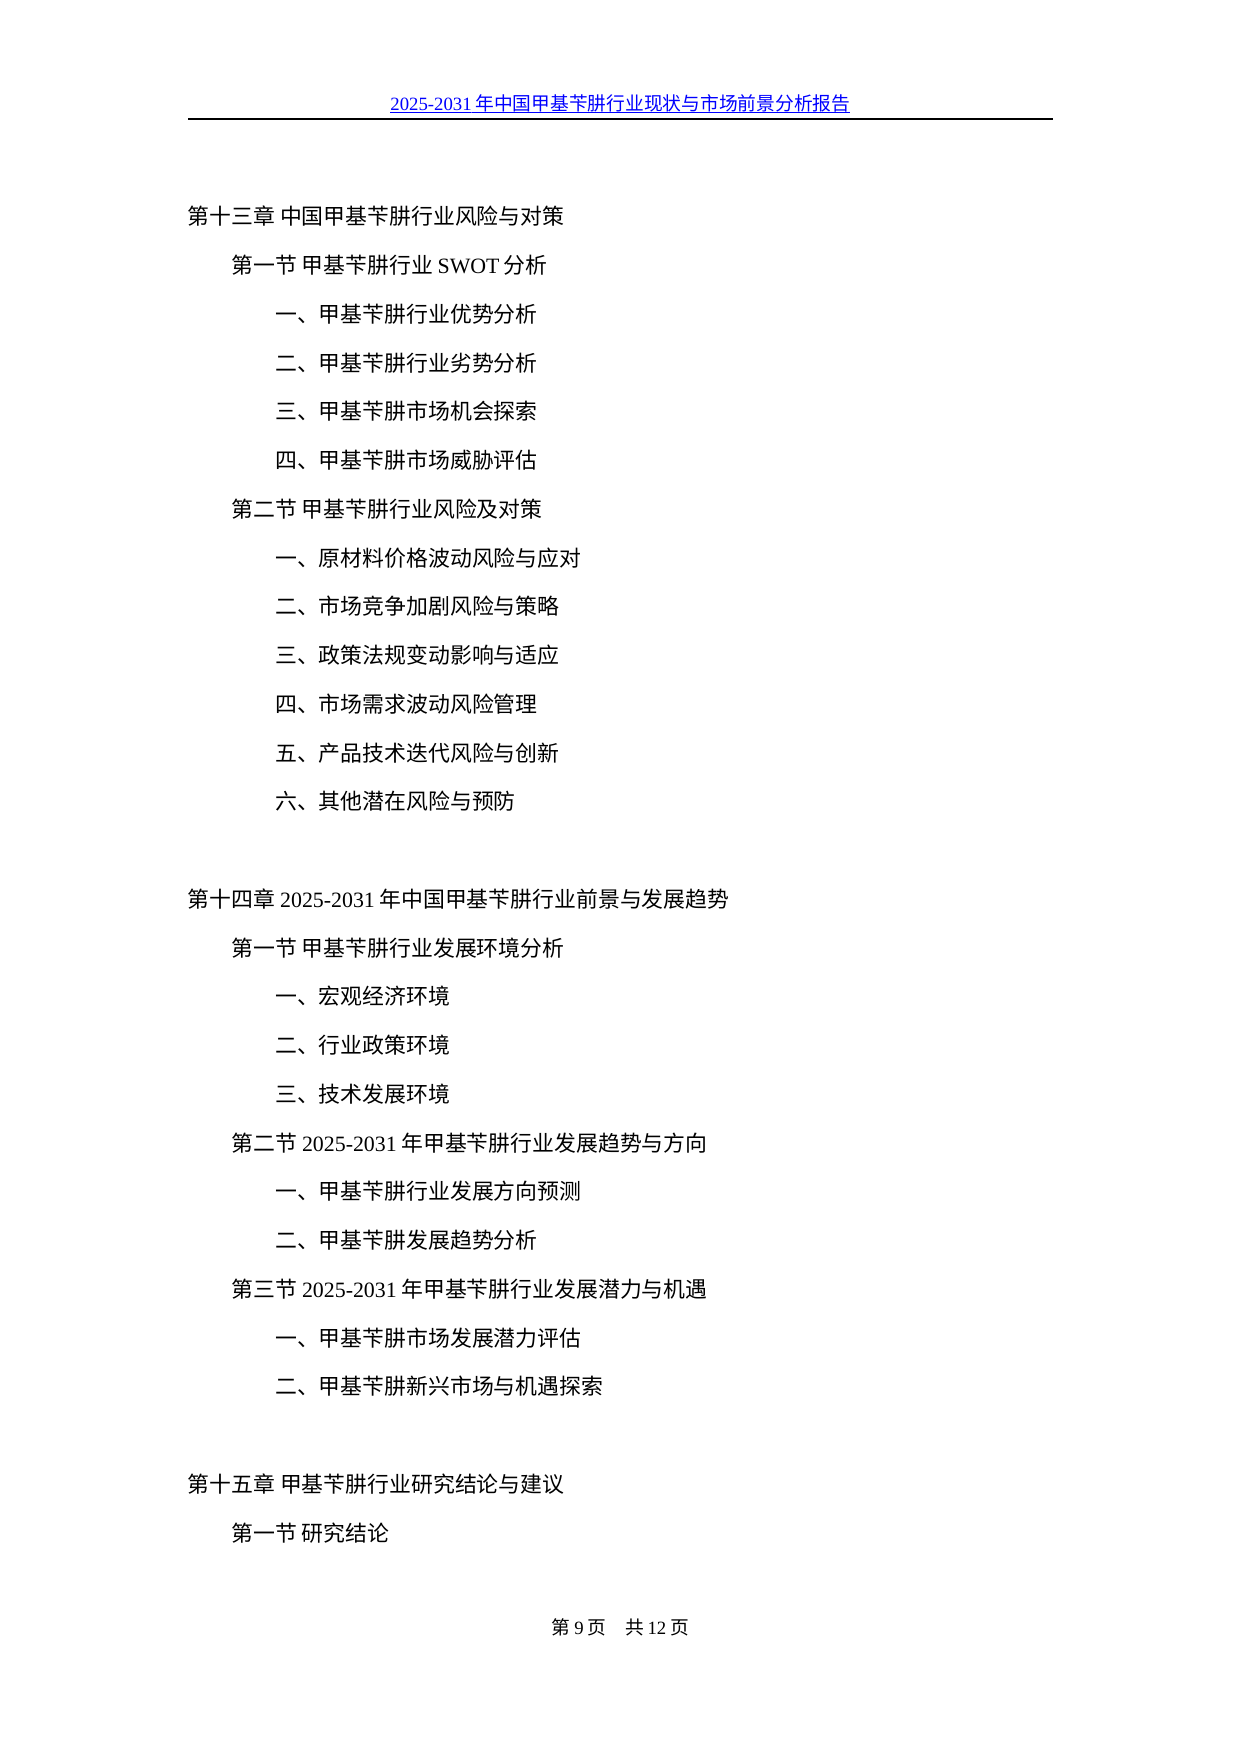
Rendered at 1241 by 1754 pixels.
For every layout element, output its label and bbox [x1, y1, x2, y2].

text [187, 150, 1053, 1548]
